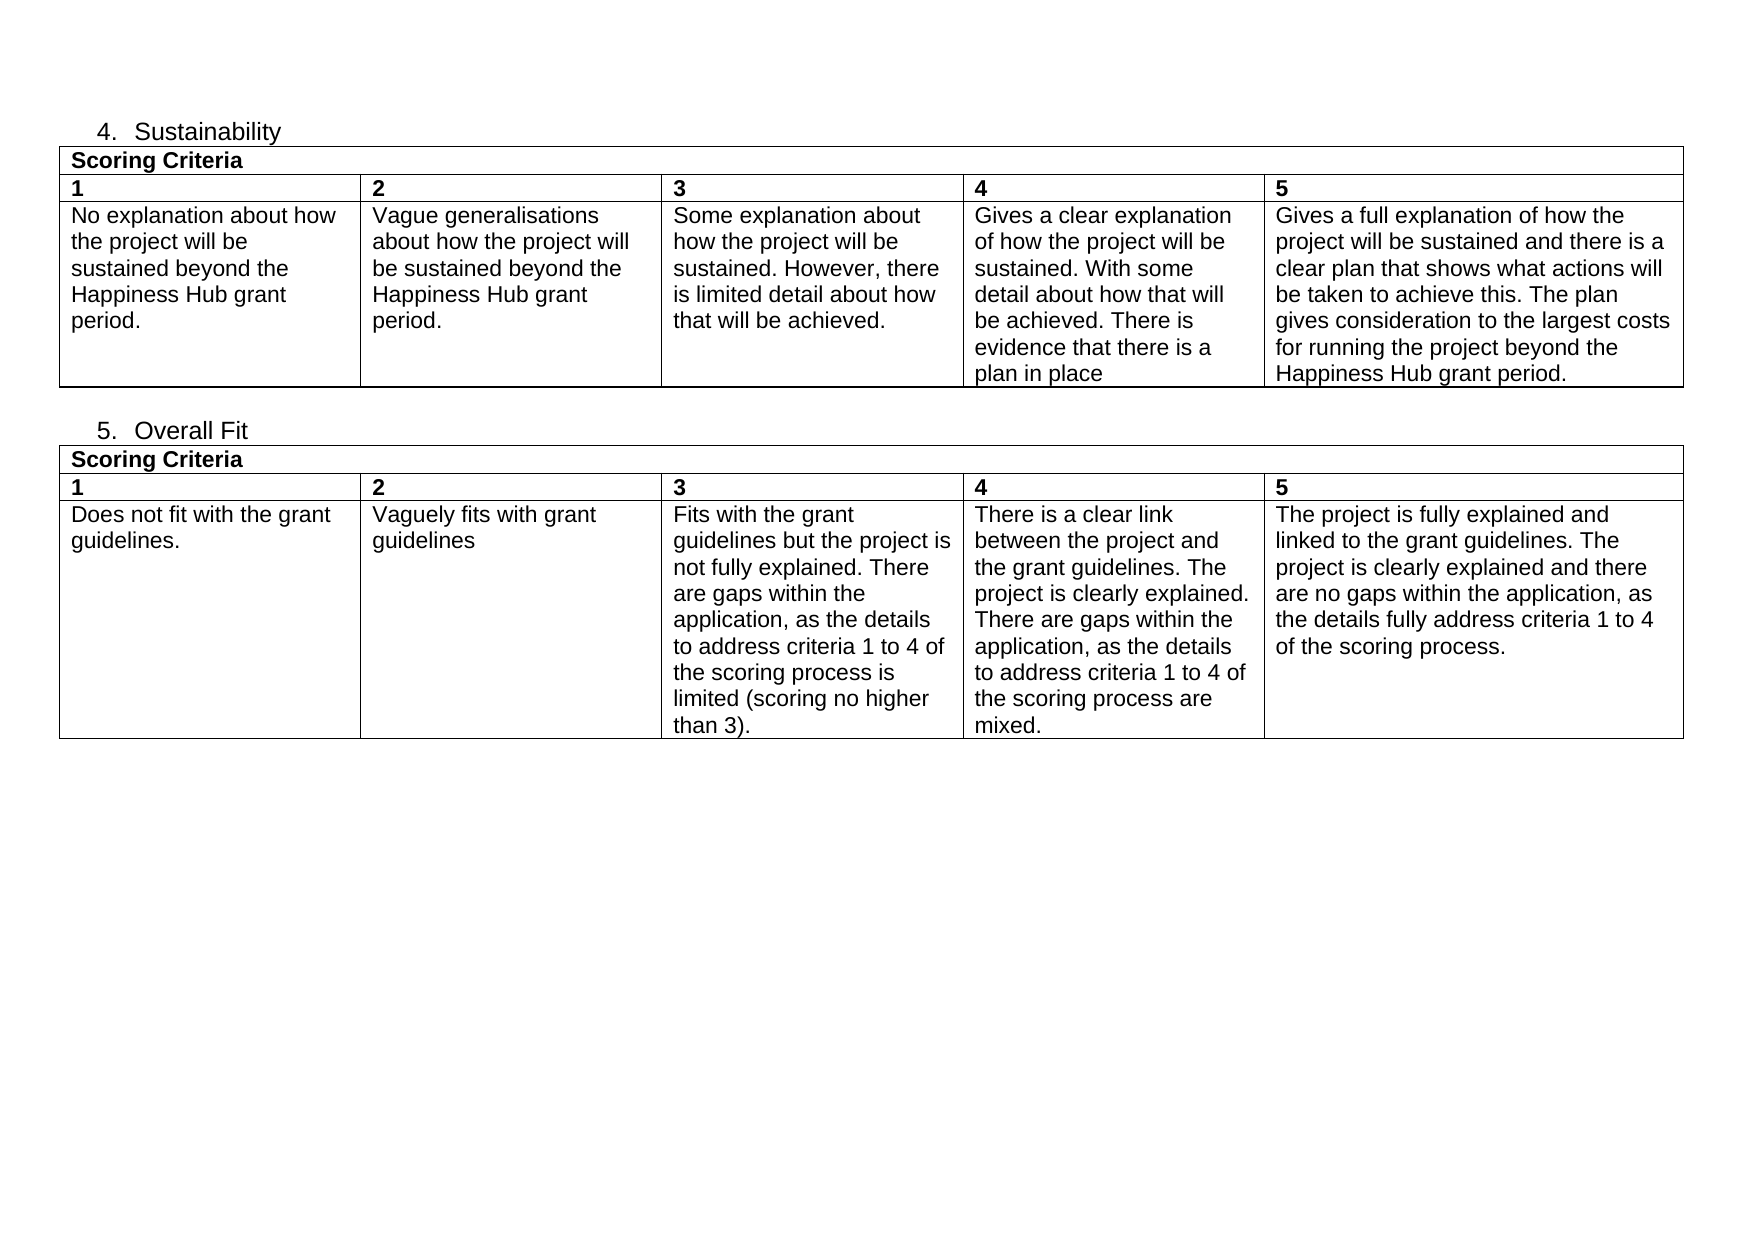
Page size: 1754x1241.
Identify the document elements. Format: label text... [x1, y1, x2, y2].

table_cell 2 [361, 175, 661, 201]
table_cell 1 [60, 474, 360, 500]
table_cell There is a clear link between the project and the grant guidelines. The project is clearly explained. There are gaps within the application, as the details to address criteria 1 to 4 of the scoring process are mixed. [964, 501, 1264, 738]
table_cell Vague generalisations about how the project will be sustained beyond the Happiness Hub grant period. [361, 202, 661, 386]
table_cell 4 [964, 474, 1264, 500]
table_cell Fits with the grant guidelines but the project is not fully explained. There are gaps within the application, as the details to address criteria 1 to 4 of the scoring process is limited (scoring no higher than 3). [662, 501, 963, 738]
table_cell 4 [964, 175, 1264, 201]
table_header Scoring Criteria [60, 147, 1683, 173]
table_header Scoring Criteria [60, 446, 1683, 472]
table_cell 3 [662, 175, 963, 201]
table_cell Gives a full explanation of how the project will be sustained and there is a clear plan that shows what actions will be taken to achieve this. The plan gives consideration to the largest costs for running the project beyond the Happiness Hub grant period. [1265, 202, 1683, 386]
list Overall Fit [97, 416, 1604, 445]
list Sustainability [97, 117, 1604, 146]
table_cell The project is fully explained and linked to the grant guidelines. The project is clearly explained and there are no gaps within the application, as the details fully address criteria 1 to 4 of the scoring process. [1265, 501, 1683, 738]
table_cell Some explanation about how the project will be sustained. However, there is limited detail about how that will be achieved. [662, 202, 963, 386]
table_cell No explanation about how the project will be sustained beyond the Happiness Hub grant period. [60, 202, 360, 386]
table_cell Gives a clear explanation of how the project will be sustained. With some detail about how that will be achieved. There is evidence that there is a plan in place [964, 202, 1264, 386]
table_cell Does not fit with the grant guidelines. [60, 501, 360, 738]
table_cell 5 [1265, 474, 1683, 500]
table_cell 3 [662, 474, 963, 500]
table_cell 1 [60, 175, 360, 201]
table_cell 5 [1265, 175, 1683, 201]
table_cell 2 [361, 474, 661, 500]
table_cell Vaguely fits with grant guidelines [361, 501, 661, 738]
